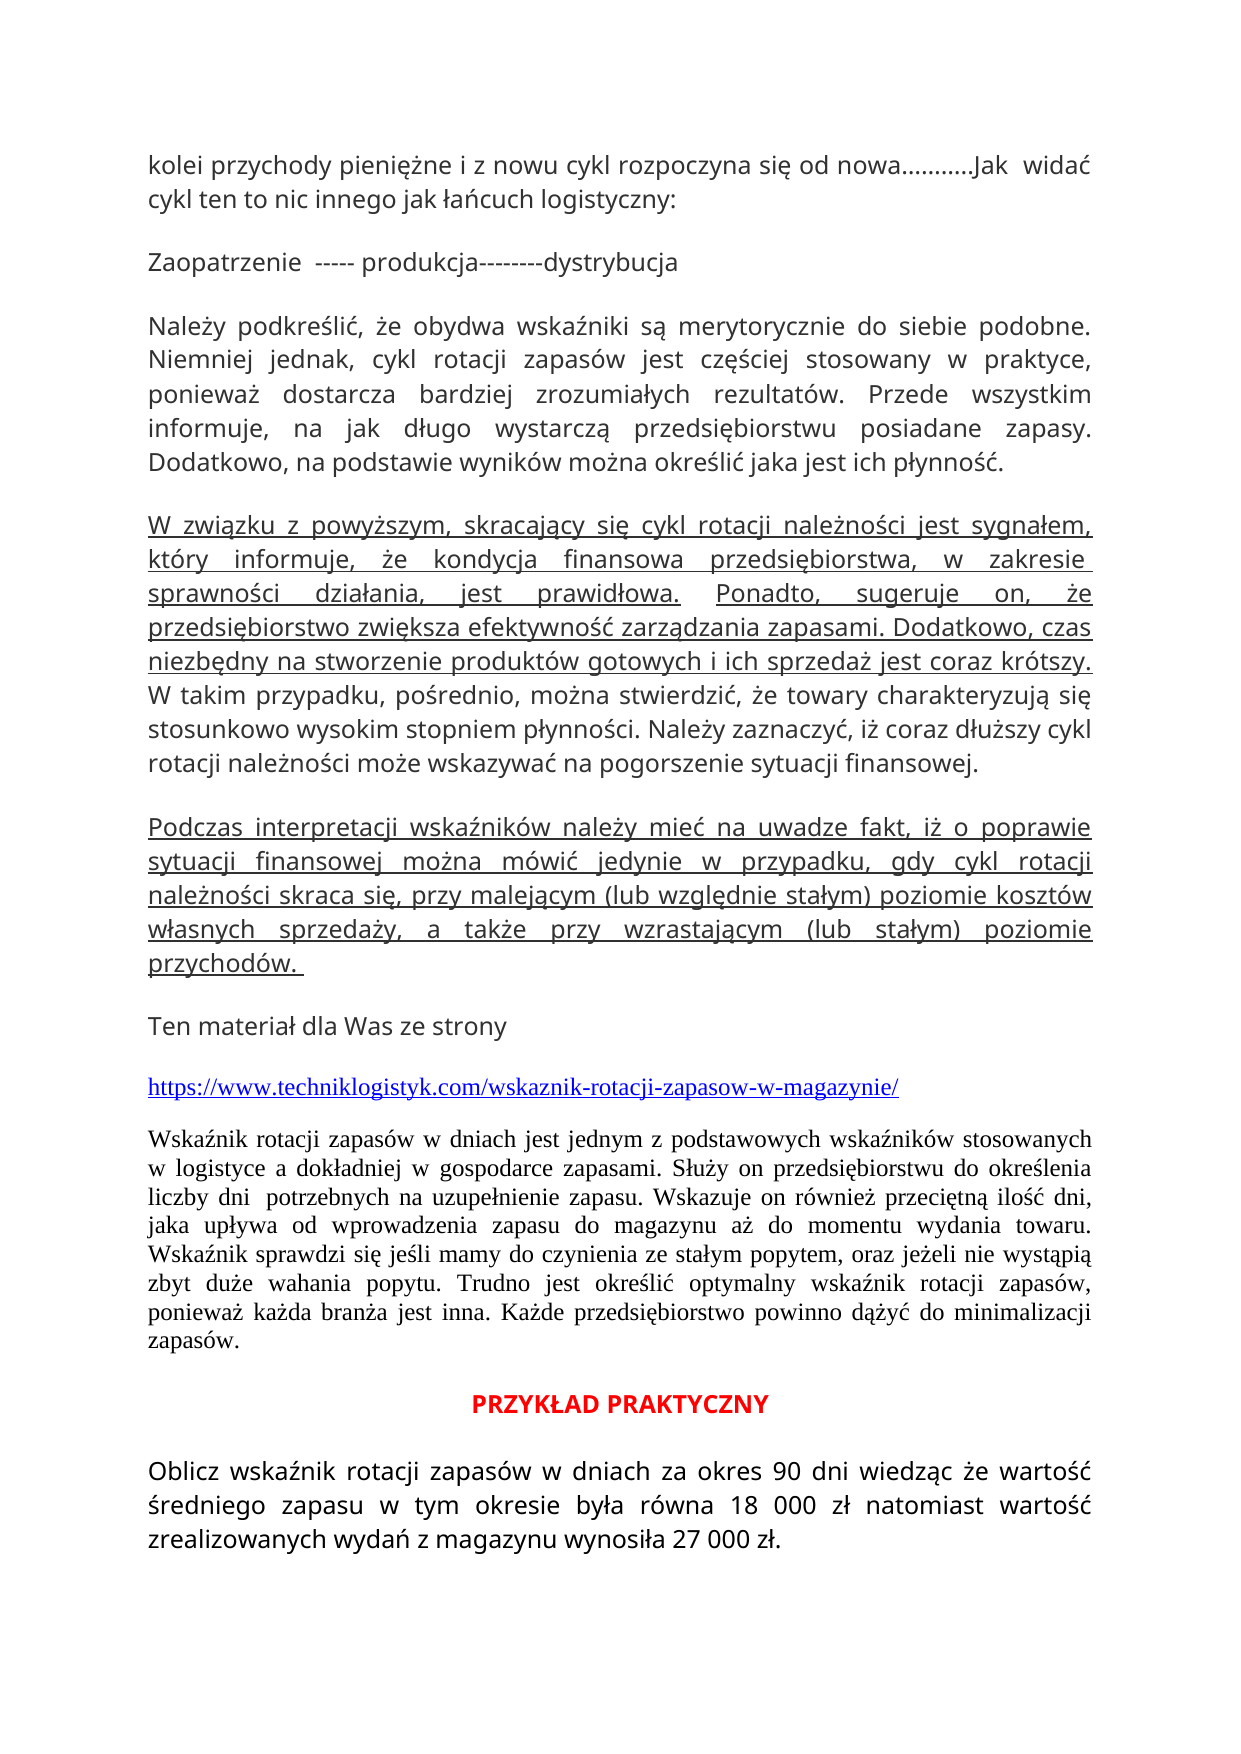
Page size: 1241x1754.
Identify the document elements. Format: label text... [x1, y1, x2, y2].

text Podczas interpretacji wskaźników należy mieć na uwadze fakt, iż o poprawie sytuacji finansowej można mówić jedynie w przypadku, gdy cykl rotacji należności skraca się, przy malejącym (lub względnie stałym) poziomie kosztów własnych sprzedaży, a także przy wzrastającym (lub stałym) poziomie przychodów. [148, 908, 1093, 940]
text https://www.techniklogistyk.com/wskaznik-rotacji-zapasow-w-magazynie/ [148, 1072, 1093, 1101]
text Wskaźnik rotacji zapasów w dniach jest jednym z podstawowych wskaźników stosowanych w logistyce a dokładniej w gospodarce zapasami. Służy on przedsiębiorstwu do określenia liczby dni potrzebnych na uzupełnienie zapasu. Wskazuje on również przeciętną ilość dni, jaka upływa od wprowadzenia zapasu do magazynu aż do momentu wydania towaru. Wskaźnik sprawdzi się jeśli mamy do czynienia ze stałym popytem, oraz jeżeli nie wystąpią zbyt duże wahania popytu. Trudno jest określić optymalny wskaźnik rotacji zapasów, ponieważ każda branża jest inna. Każde przedsiębiorstwo powinno dążyć do minimalizacji zapasów. [148, 1124, 1093, 1354]
text Podczas interpretacji wskaźników należy mieć na uwadze fakt, iż o poprawie sytuacji finansowej można mówić jedynie w przypadku, gdy cykl rotacji należności skraca się, przy malejącym (lub względnie stałym) poziomie kosztów własnych sprzedaży, a także przy wzrastającym (lub stałym) poziomie przychodów. [148, 942, 1093, 979]
text Zaopatrzenie ----- produkcja--------dystrybucja [148, 245, 1093, 279]
text W związku z powyższym, skracający się cykl rotacji należności jest sygnałem, który informuje, że kondycja finansowa przedsiębiorstwa, w zakresie sprawności działania, jest prawidłowa. Ponadto, sugeruje on, że przedsiębiorstwo zwiększa efektywność zarządzania zapasami. Dodatkowo, czas niezbędny na stworzenie produktów gotowych i ich sprzedaż jest coraz krótszy. W takim przypadku, pośrednio, można stwierdzić, że towary charakteryzują się stosunkowo wysokim stopniem płynności. Należy zaznaczyć, iż coraz dłuższy cykl rotacji należności może wskazywać na pogorszenie sytuacji finansowej. [148, 572, 1093, 639]
text Należy podkreślić, że obydwa wskaźniki są merytorycznie do siebie podobne. Niemniej jednak, cykl rotacji zapasów jest częściej stosowany w praktyce, ponieważ dostarcza bardziej zrozumiałych rezultatów. Przede wszystkim informuje, na jak długo wystarczą przedsiębiorstwu posiadane zapasy. Dodatkowo, na podstawie wyników można określić jaka jest ich płynność. [148, 308, 1093, 478]
text Podczas interpretacji wskaźników należy mieć na uwadze fakt, iż o poprawie sytuacji finansowej można mówić jedynie w przypadku, gdy cykl rotacji należności skraca się, przy malejącym (lub względnie stałym) poziomie kosztów własnych sprzedaży, a także przy wzrastającym (lub stałym) poziomie przychodów. [148, 809, 1093, 872]
text W związku z powyższym, skracający się cykl rotacji należności jest sygnałem, który informuje, że kondycja finansowa przedsiębiorstwa, w zakresie sprawności działania, jest prawidłowa. Ponadto, sugeruje on, że przedsiębiorstwo zwiększa efektywność zarządzania zapasami. Dodatkowo, czas niezbędny na stworzenie produktów gotowych i ich sprzedaż jest coraz krótszy. W takim przypadku, pośrednio, można stwierdzić, że towary charakteryzują się stosunkowo wysokim stopniem płynności. Należy zaznaczyć, iż coraz dłuższy cykl rotacji należności może wskazywać na pogorszenie sytuacji finansowej. [148, 674, 1093, 780]
text PRZYKŁAD PRAKTYCZNY [148, 1387, 1093, 1421]
text Oblicz wskaźnik rotacji zapasów w dniach za okres 90 dni wiedząc że wartość średniego zapasu w tym okresie była równa 18 000 zł natomiast wartość zrealizowanych wydań z magazynu wynosiła 27 000 zł. [148, 1454, 1093, 1556]
text Ten materiał dla Was ze strony [148, 1009, 1093, 1043]
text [148, 148, 1093, 216]
text Podczas interpretacji wskaźników należy mieć na uwadze fakt, iż o poprawie sytuacji finansowej można mówić jedynie w przypadku, gdy cykl rotacji należności skraca się, przy malejącym (lub względnie stałym) poziomie kosztów własnych sprzedaży, a także przy wzrastającym (lub stałym) poziomie przychodów. [148, 874, 1093, 906]
